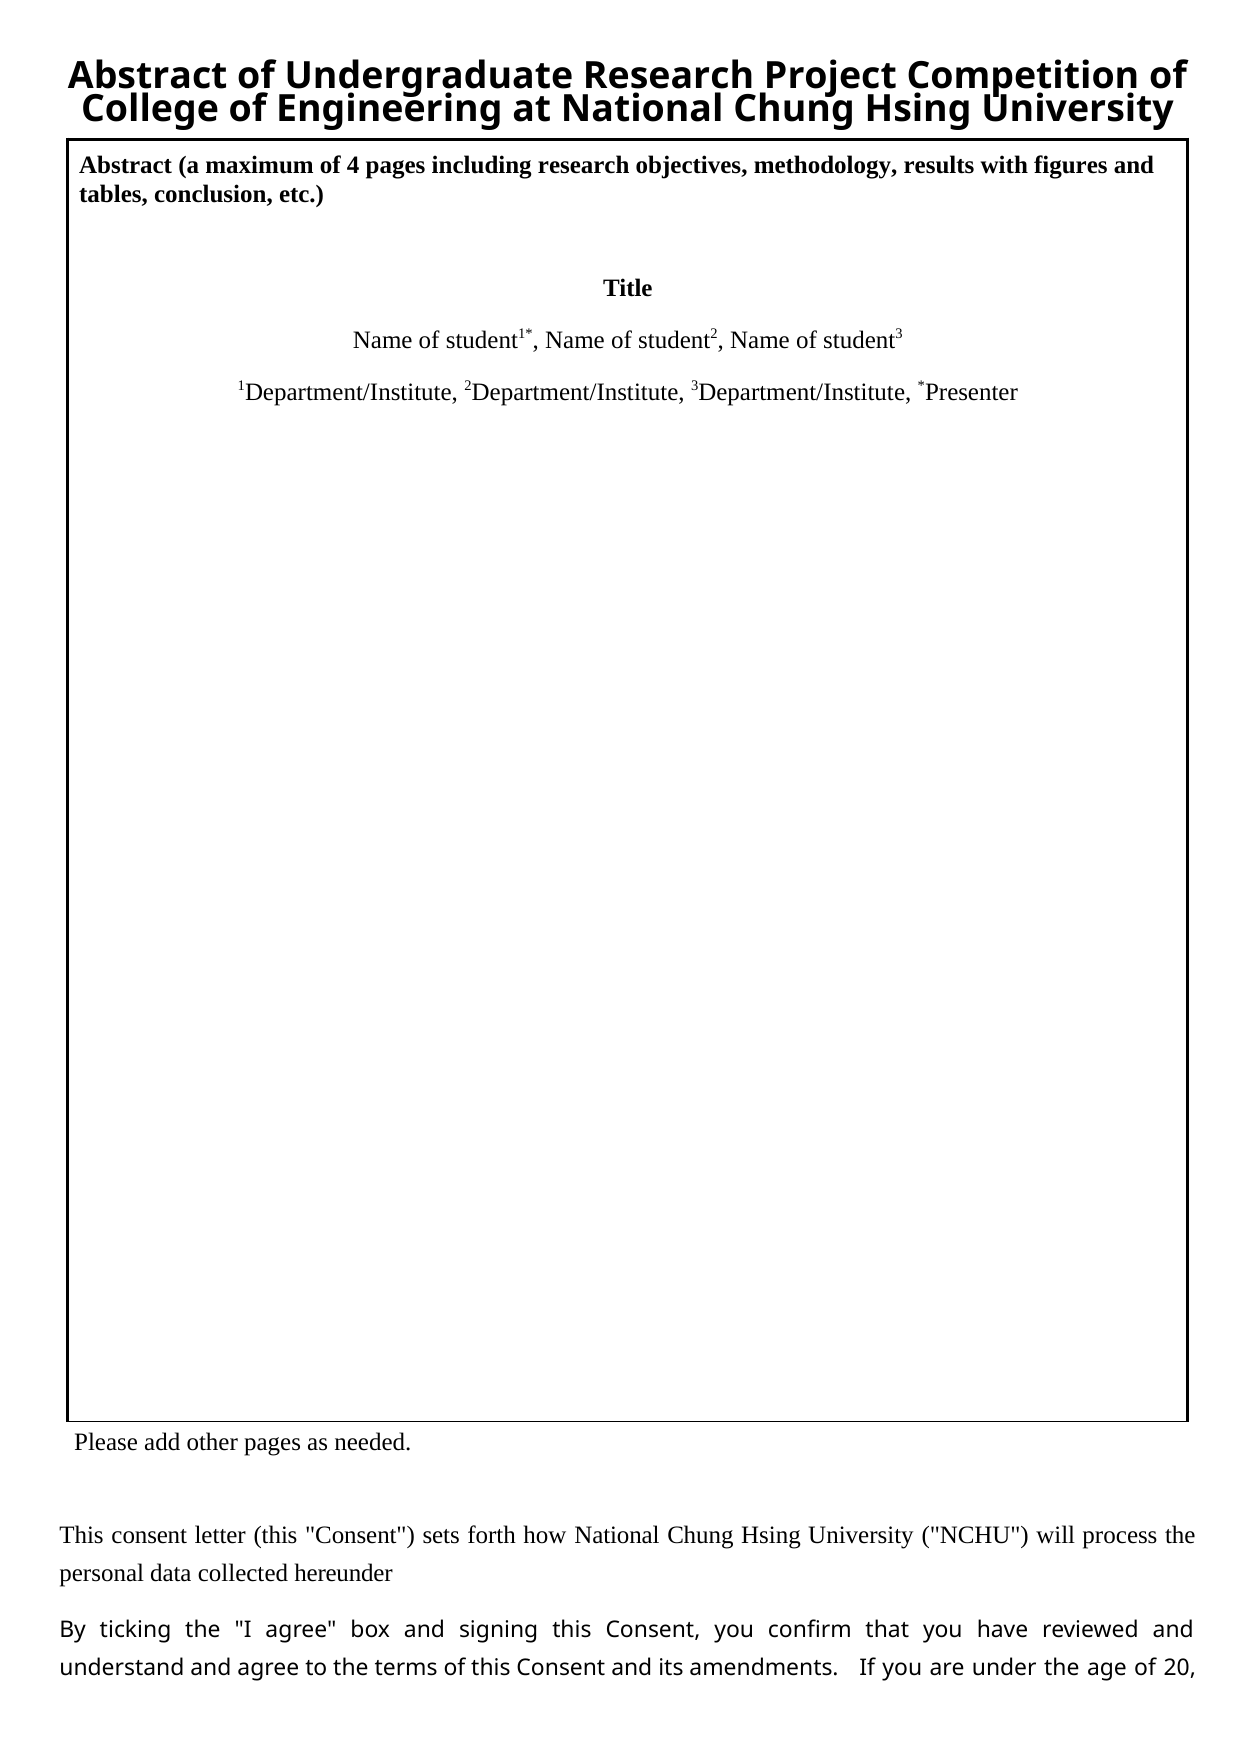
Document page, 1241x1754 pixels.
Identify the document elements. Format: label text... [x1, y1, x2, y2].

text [59, 1610, 1196, 1685]
table_header Abstract (a maximum of 4 pages including research objectives, methodology, results with figures and tables, conclusion, etc.) Title Name of student1*, Name of student2, Name of student3 1Department/Institute, 2Department/Institute, 3Department/Institute, *Presenter [69, 141, 1186, 1421]
text Please add other pages as needed. [59, 1422, 1196, 1460]
text Abstract of Undergraduate Research Project Competition of College of Engineering at National Chung Hsing University [59, 61, 1196, 128]
text This consent letter (this "Consent") sets forth how National Chung Hsing University ("NCHU") will process the personal data collected hereunder [59, 1516, 1196, 1591]
